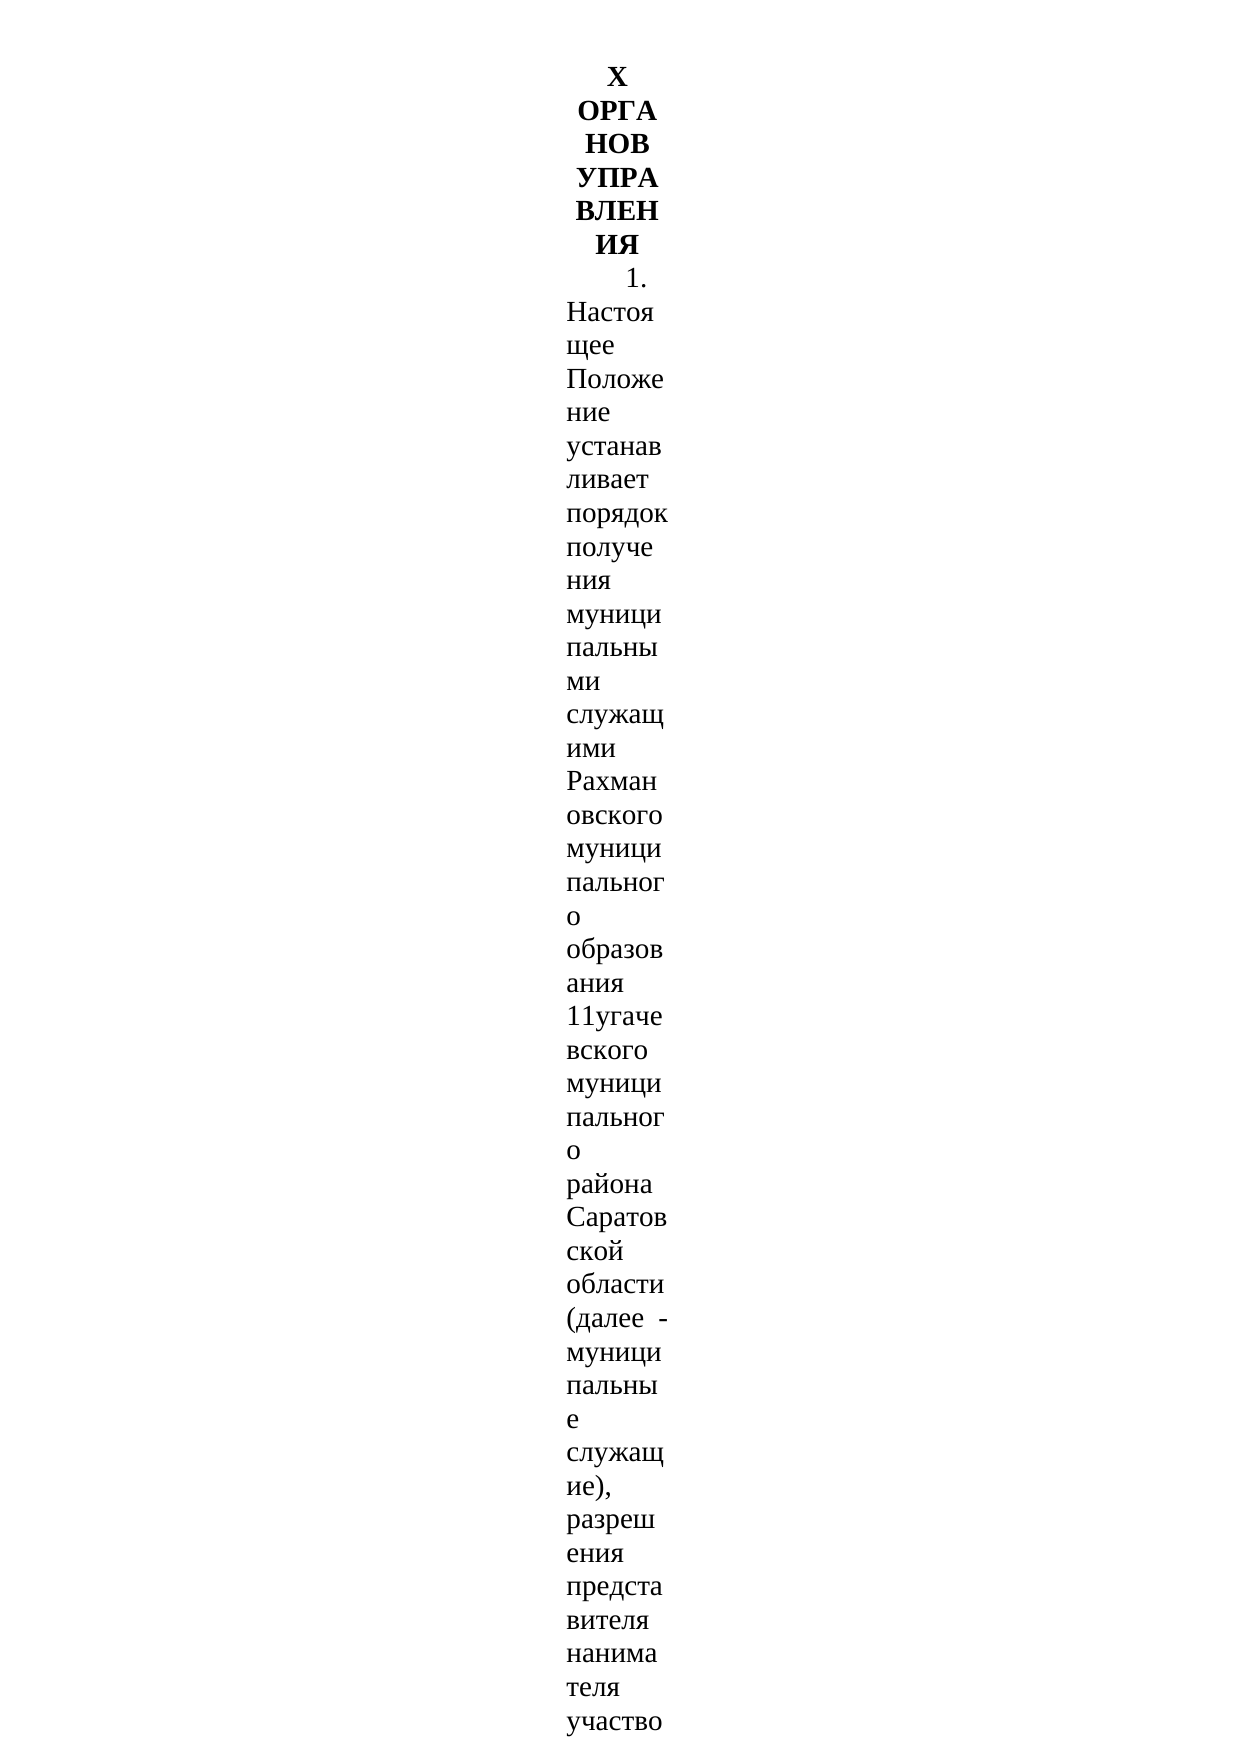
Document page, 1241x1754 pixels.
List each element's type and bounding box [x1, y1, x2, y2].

text [566, 59, 668, 260]
text [566, 260, 668, 1736]
